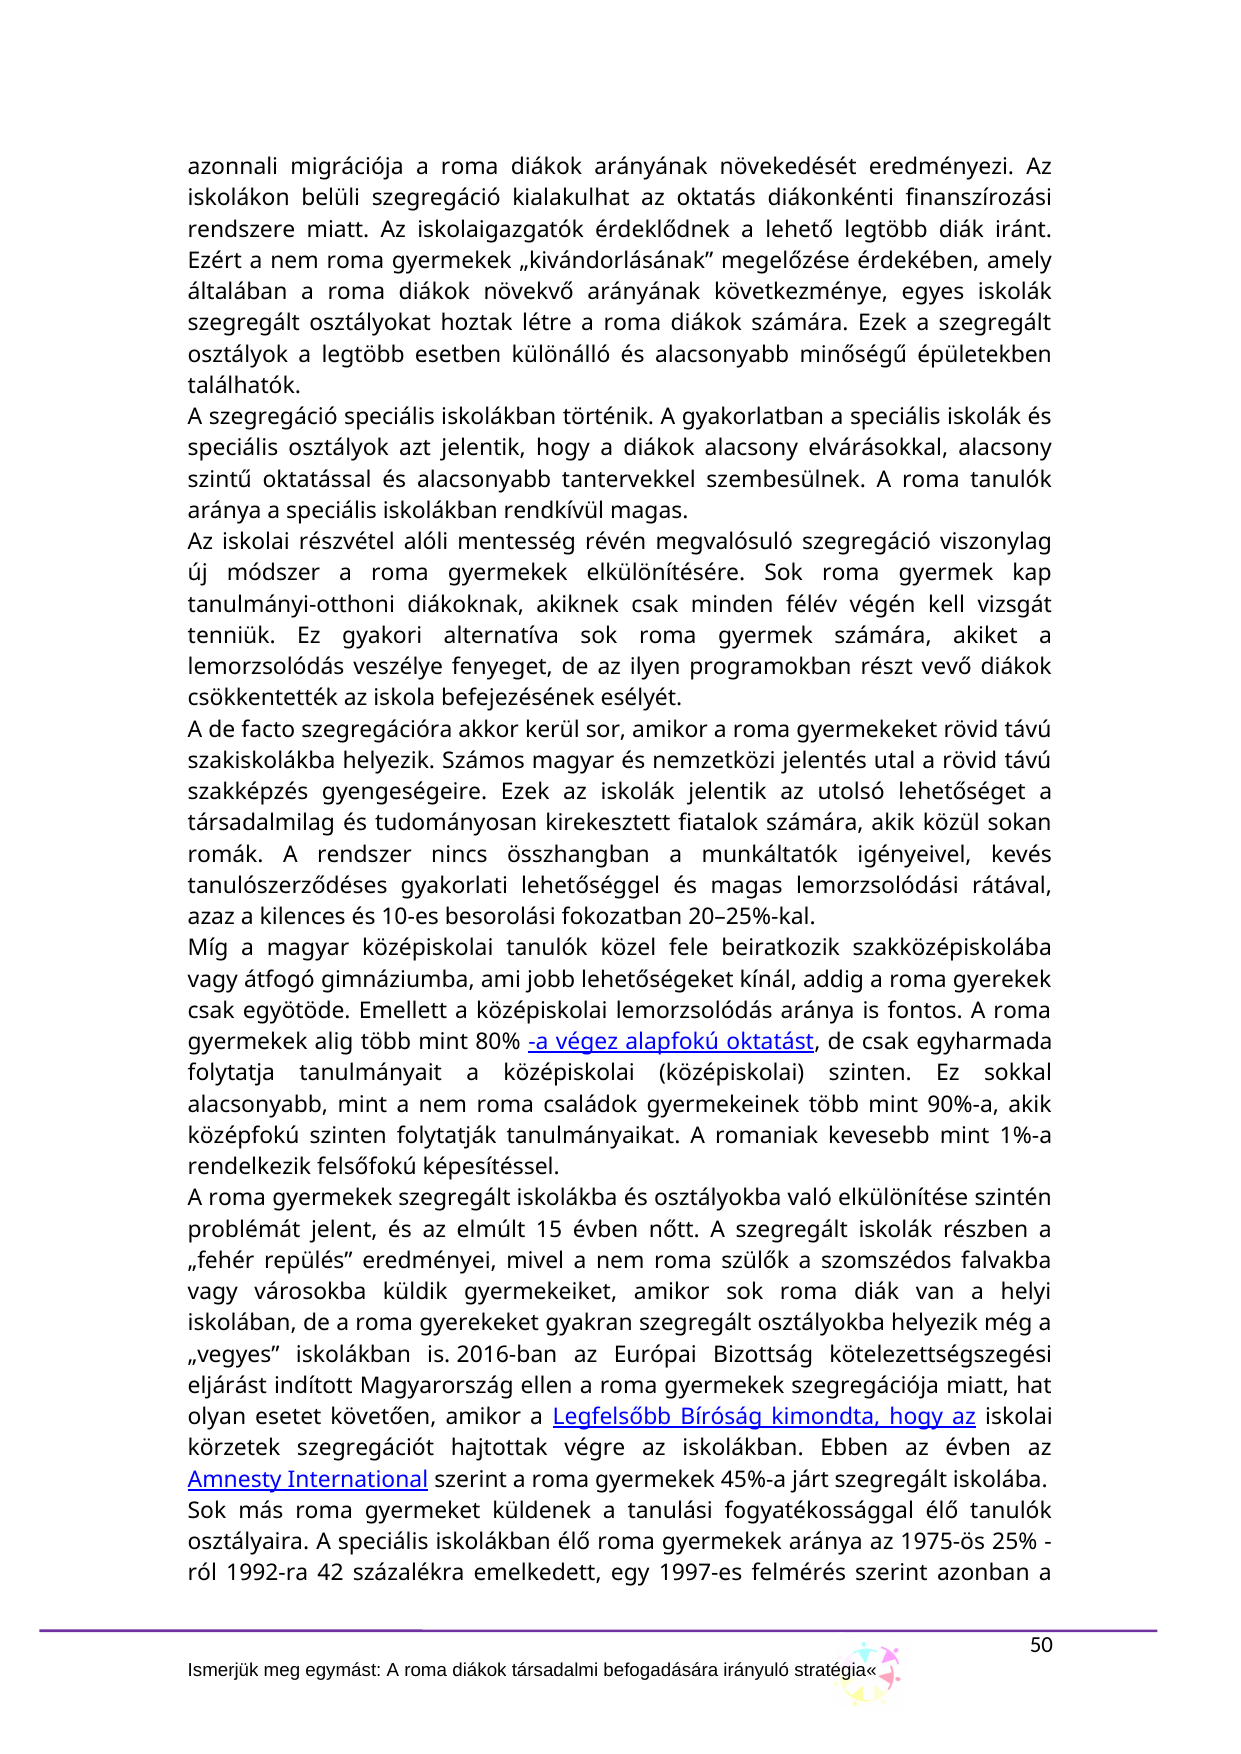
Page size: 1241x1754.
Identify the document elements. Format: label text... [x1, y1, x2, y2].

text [187, 150, 1053, 400]
text A de facto szegregációra akkor kerül sor, amikor a roma gyermekeket rövid távú szakiskolákba helyezik. Számos magyar és nemzetközi jelentés utal a rövid távú szakképzés gyengeségeire. Ezek az iskolák jelentik az utolsó lehetőséget a társadalmilag és tudományosan kirekesztett fiatalok számára, akik közül sokan romák. A rendszer nincs összhangban a munkáltatók igényeivel, kevés tanulószerződéses gyakorlati lehetőséggel és magas lemorzsolódási rátával, azaz a kilences és 10-es besorolási fokozatban 20–25%-kal. [187, 712, 1053, 931]
text Az iskolai részvétel alóli mentesség révén megvalósuló szegregáció viszonylag új módszer a roma gyermekek elkülönítésére. Sok roma gyermek kap tanulmányi-otthoni diákoknak, akiknek csak minden félév végén kell vizsgát tenniük. Ez gyakori alternatíva sok roma gyermek számára, akiket a lemorzsolódás veszélye fenyeget, de az ilyen programokban részt vevő diákok csökkentették az iskola befejezésének esélyét. [187, 525, 1053, 712]
picture [830, 1633, 911, 1715]
text A roma gyermekek szegregált iskolákba és osztályokba való elkülönítése szintén problémát jelent, és az elmúlt 15 évben nőtt. A szegregált iskolák részben a „fehér repülés” eredményei, mivel a nem roma szülők a szomszédos falvakba vagy városokba küldik gyermekeiket, amikor sok roma diák van a helyi iskolában, de a roma gyerekeket gyakran szegregált osztályokba helyezik még a „vegyes” iskolákban is. 2016-ban az Európai Bizottság kötelezettségszegési eljárást indított Magyarország ellen a roma gyermekek szegregációja miatt, hat olyan esetet követően, amikor a Legfelsőbb Bíróság kimondta, hogy az iskolai körzetek szegregációt hajtottak végre az iskolákban. Ebben az évben az Amnesty International szerint a roma gyermekek 45%-a járt szegregált iskolába. [187, 1181, 1053, 1494]
text A szegregáció speciális iskolákban történik. A gyakorlatban a speciális iskolák és speciális osztályok azt jelentik, hogy a diákok alacsony elvárásokkal, alacsony szintű oktatással és alacsonyabb tantervekkel szembesülnek. A roma tanulók aránya a speciális iskolákban rendkívül magas. [187, 400, 1053, 525]
text Míg a magyar középiskolai tanulók közel fele beiratkozik szakközépiskolába vagy átfogó gimnáziumba, ami jobb lehetőségeket kínál, addig a roma gyerekek csak egyötöde. Emellett a középiskolai lemorzsolódás aránya is fontos. A roma gyermekek alig több mint 80% -a végez alapfokú oktatást, de csak egyharmada folytatja tanulmányait a középiskolai (középiskolai) szinten. Ez sokkal alacsonyabb, mint a nem roma családok gyermekeinek több mint 90%-a, akik középfokú szinten folytatják tanulmányaikat. A romaniak kevesebb mint 1%-a rendelkezik felsőfokú képesítéssel. [187, 931, 1053, 1181]
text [187, 1494, 1053, 1587]
